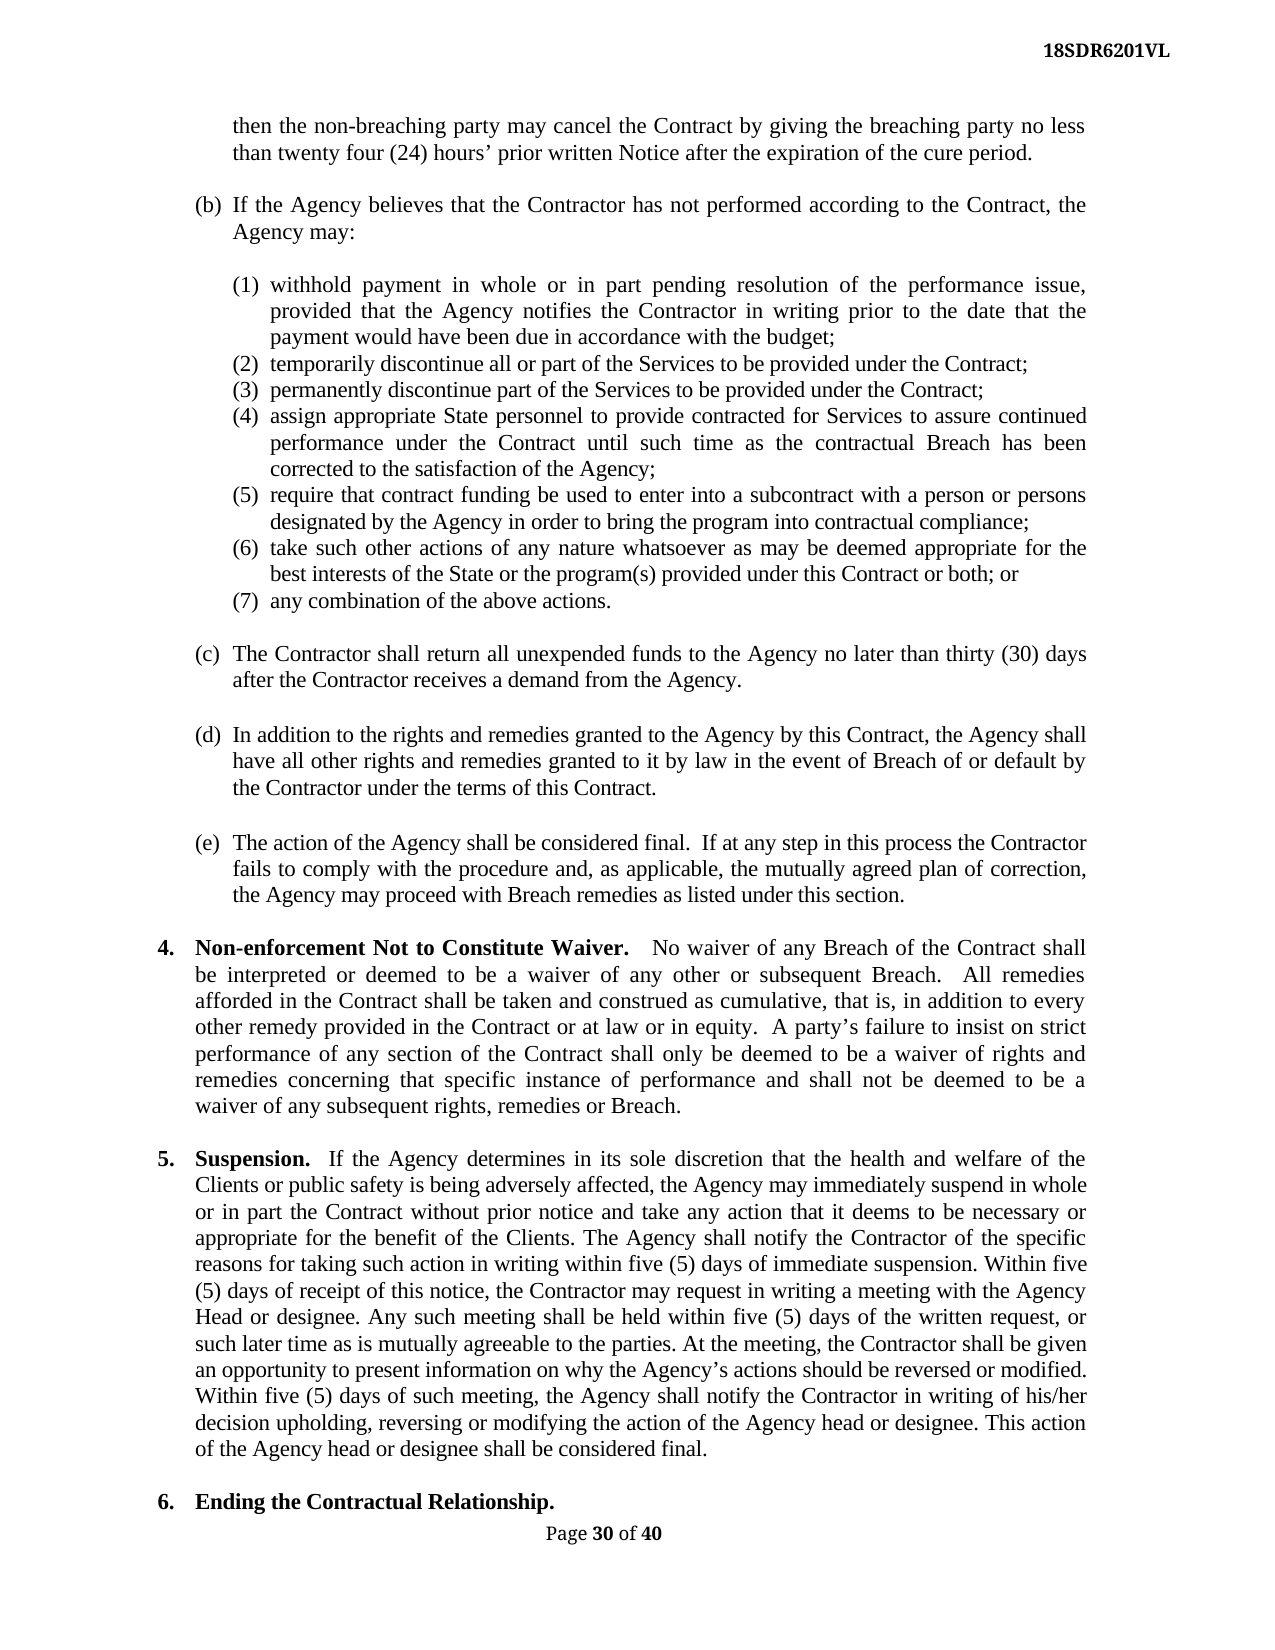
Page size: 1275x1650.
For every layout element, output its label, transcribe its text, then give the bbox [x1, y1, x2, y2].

text (2) temporarily discontinue all or part of the Services to be provided under the Contract; [232, 350, 1087, 376]
text (b) If the Agency believes that the Contractor has not performed according to the Contract, the Agency may: [195, 192, 1087, 244]
text (e) The action of the Agency shall be considered final. If at any step in this process the Contractor fails to comply with the procedure and, as applicable, the mutually agreed plan of correction, the Agency may proceed with Breach remedies as listed under this section. [195, 829, 1087, 908]
text (d) In addition to the rights and remedies granted to the Agency by this Contract, the Agency shall have all other rights and remedies granted to it by law in the event of Breach of or default by the Contractor under the terms of this Contract. [195, 721, 1087, 800]
text 6. Ending the Contractual Relationship. [157, 1488, 1087, 1514]
text (5) require that contract funding be used to enter into a subcontract with a person or persons designated by the Agency in order to bring the program into contractual compliance; [232, 481, 1087, 534]
text 5. Suspension. If the Agency determines in its sole discretion that the health and welfare of the Clients or public safety is being adversely affected, the Agency may immediately suspend in whole or in part the Contract without prior notice and take any action that it deems to be necessary or appropriate for the benefit of the Clients. The Agency shall notify the Contractor of the specific reasons for taking such action in writing within five (5) days of immediate suspension. Within five (5) days of receipt of this notice, the Contractor may request in writing a meeting with the Agency Head or designee. Any such meeting shall be held within five (5) days of the written request, or such later time as is mutually agreeable to the parties. At the meeting, the Contractor shall be given an opportunity to present information on why the Agency’s actions should be reversed or modified. Within five (5) days of such meeting, the Agency shall notify the Contractor in writing of his/her decision upholding, reversing or modifying the action of the Agency head or designee. This action of the Agency head or designee shall be considered final. [157, 1145, 1087, 1461]
text (6) take such other actions of any nature whatsoever as may be deemed appropriate for the best interests of the State or the program(s) provided under this Contract or both; or [232, 534, 1087, 587]
text (1) withhold payment in whole or in part pending resolution of the performance issue, provided that the Agency notifies the Contractor in writing prior to the date that the payment would have been due in accordance with the budget; [232, 271, 1087, 350]
text (4) assign appropriate State personnel to provide contracted for Services to assure continued performance under the Contract until such time as the contractual Breach has been corrected to the satisfaction of the Agency; [232, 402, 1087, 481]
text 4. Non-enforcement Not to Constitute Waiver. No waiver of any Breach of the Contract shall be interpreted or deemed to be a waiver of any other or subsequent Breach. All remedies afforded in the Contract shall be taken and construed as cumulative, that is, in addition to every other remedy provided in the Contract or at law or in equity. A party’s failure to insist on strict performance of any section of the Contract shall only be deemed to be a waiver of rights and remedies concerning that specific instance of performance and shall not be deemed to be a waiver of any subsequent rights, remedies or Breach. [157, 934, 1087, 1119]
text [195, 112, 1087, 165]
text (3) permanently discontinue part of the Services to be provided under the Contract; [232, 376, 1087, 402]
text (7) any combination of the above actions. [232, 587, 1087, 613]
text (c) The Contractor shall return all unexpended funds to the Agency no later than thirty (30) days after the Contractor receives a demand from the Agency. [195, 639, 1087, 692]
